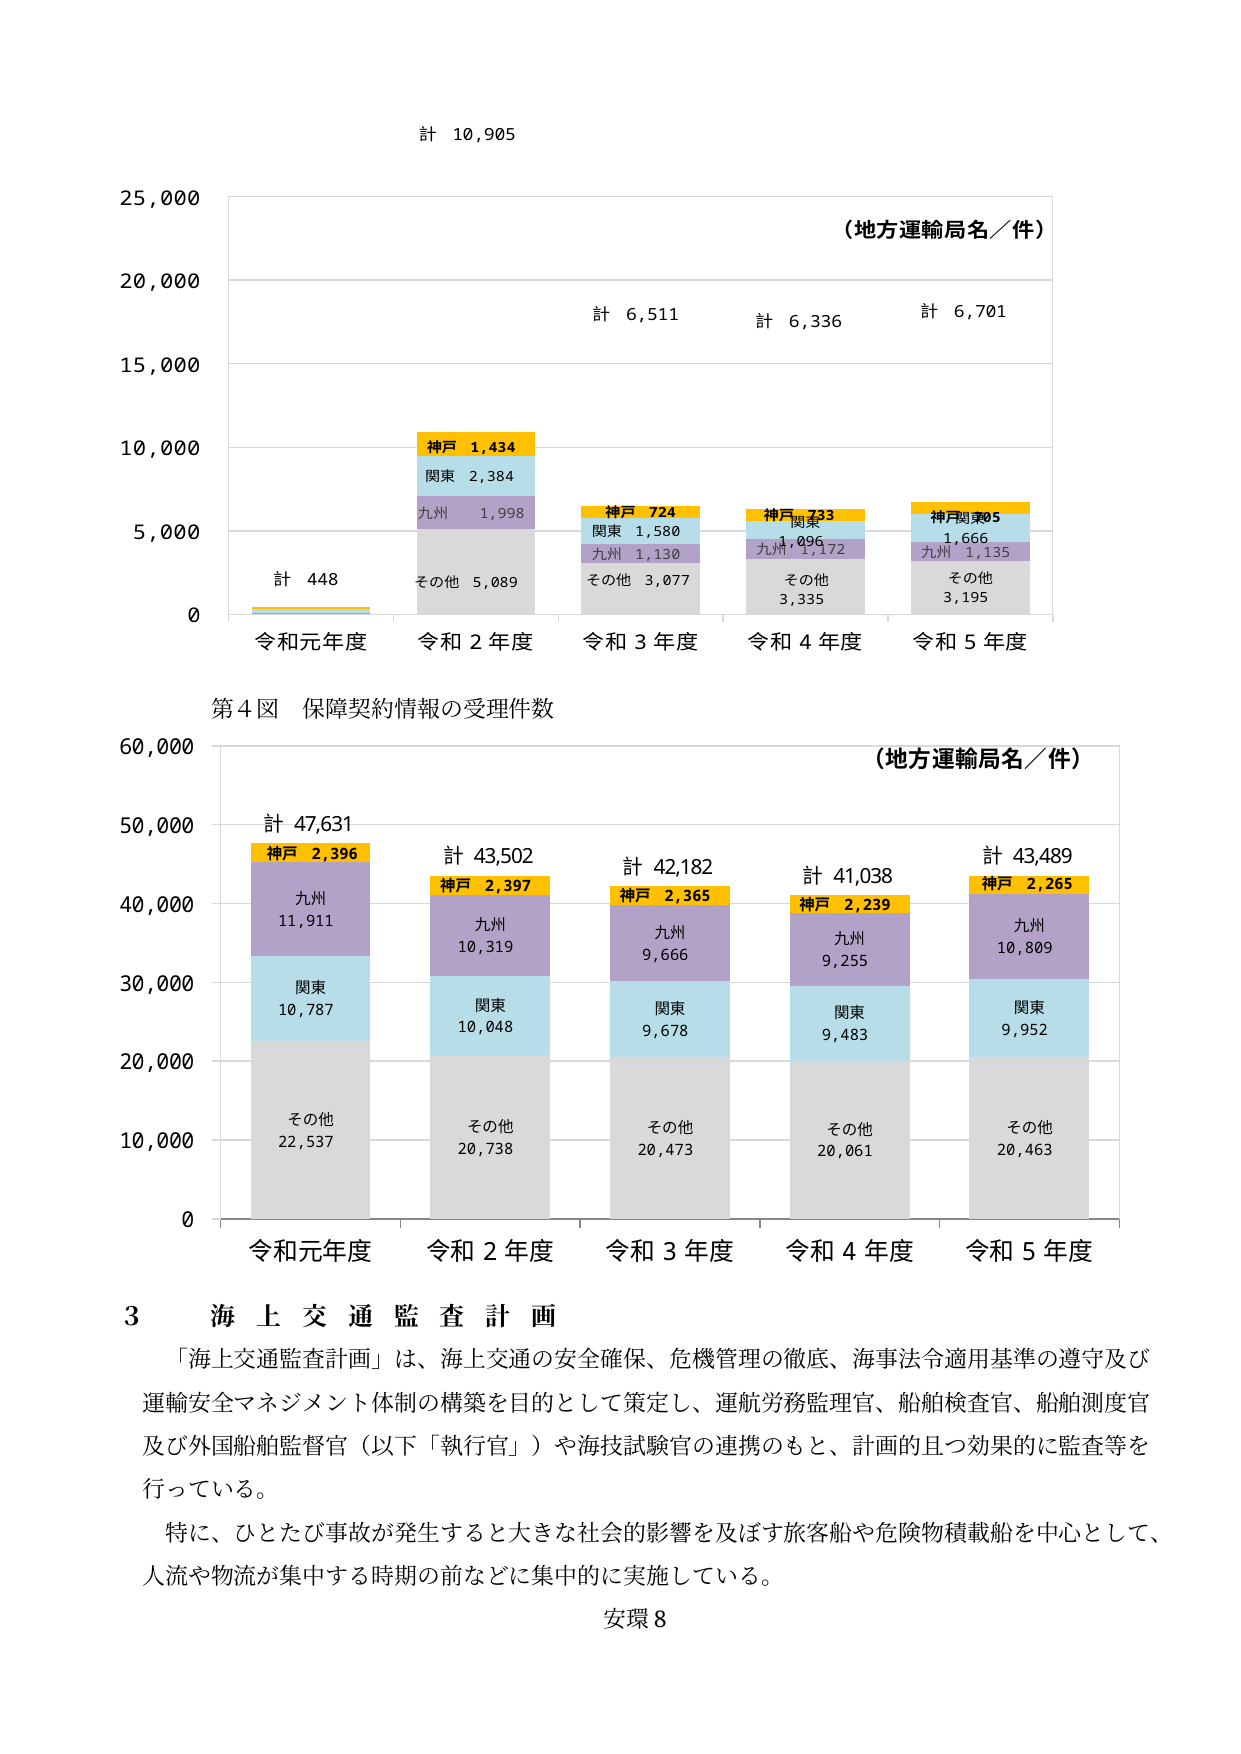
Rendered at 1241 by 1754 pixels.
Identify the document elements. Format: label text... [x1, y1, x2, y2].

text 「海上交通監査計画」は、海上交通の安全確保、危機管理の徹底、海事法令適用基準の遵守及び運輸安全マネジメント体制の構築を目的として策定し、運航労務監理官、船舶検査官、船舶測度官及び外国船舶監督官（以下「執行官」）や海技試験官の連携のもと、計画的且つ効果的に監査等を行っている。 [142, 1336, 1150, 1509]
text ３ 海上交通監査計画 [119, 1293, 1150, 1336]
text 第４図 保障契約情報の受理件数 [119, 686, 1150, 729]
text 特に、ひとたび事故が発生すると大きな社会的影響を及ぼす旅客船や危険物積載船を中心として、人流や物流が集中する時期の前などに集中的に実施している。 [142, 1509, 1150, 1596]
